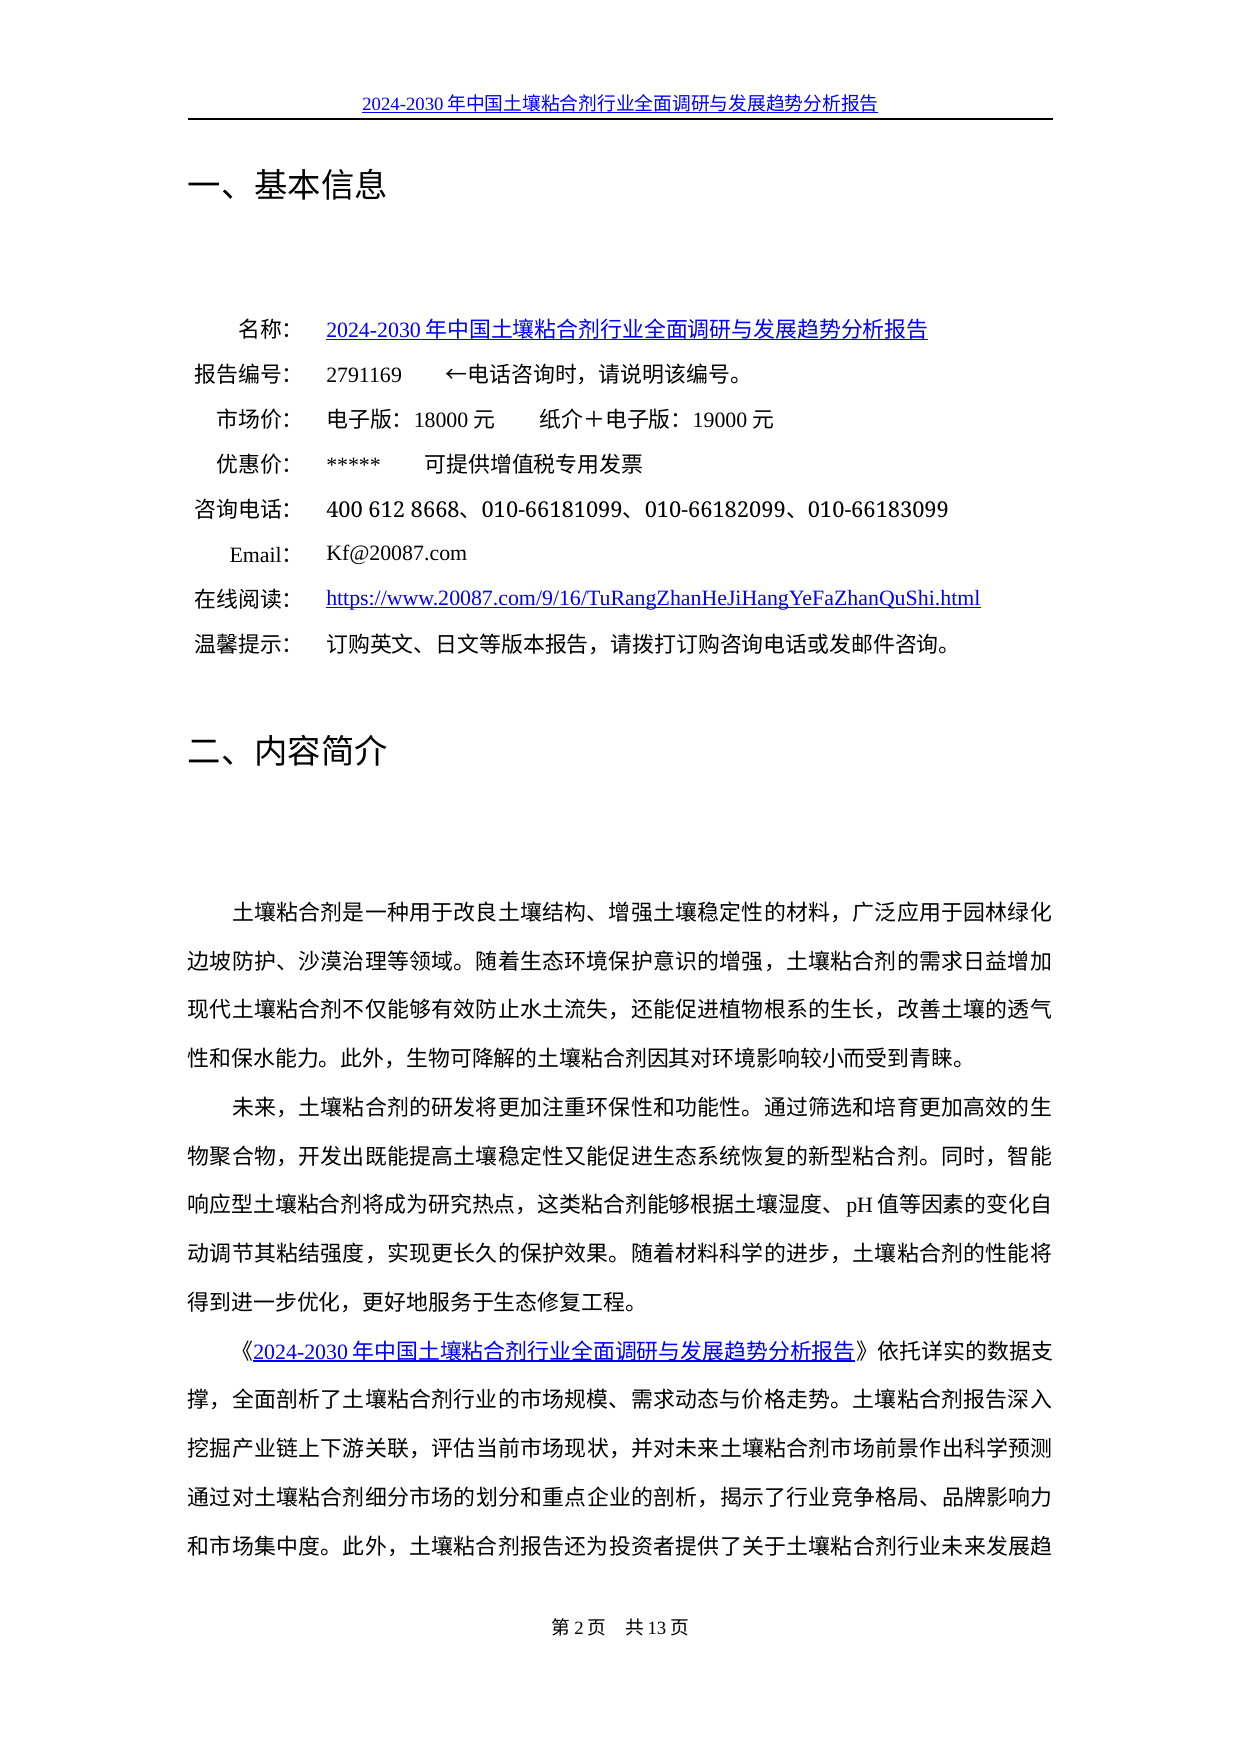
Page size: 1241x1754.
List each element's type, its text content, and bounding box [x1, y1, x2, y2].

table_cell 2791169 ←电话咨询时，请说明该编号。 [315, 357, 1073, 402]
table_cell [315, 582, 1073, 627]
title 二、内容简介 [187, 717, 1053, 782]
table_cell Email： [167, 537, 315, 582]
table_cell 400 612 8668、010-66181099、010-66182099、010-66183099 [315, 492, 1073, 537]
table_cell 电子版：18000 元 纸介＋电子版：19000 元 [315, 402, 1073, 447]
table_cell 优惠价： [167, 447, 315, 492]
table_cell 在线阅读： [167, 582, 315, 627]
table_cell 市场价： [167, 402, 315, 447]
table_cell 温馨提示： [167, 627, 315, 672]
table_header 名称： [167, 312, 315, 357]
table_header 2024-2030年中国土壤粘合剂行业全面调研与发展趋势分析报告 [315, 312, 1073, 357]
title 一、基本信息 [187, 150, 1053, 215]
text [187, 894, 1053, 1561]
table_cell 咨询电话： [167, 492, 315, 537]
table_cell 报告编号： [167, 357, 315, 402]
table_cell 订购英文、日文等版本报告，请拨打订购咨询电话或发邮件咨询。 [315, 627, 1073, 672]
table_cell Kf@20087.com [315, 537, 1073, 582]
table_cell ***** 可提供增值税专用发票 [315, 447, 1073, 492]
